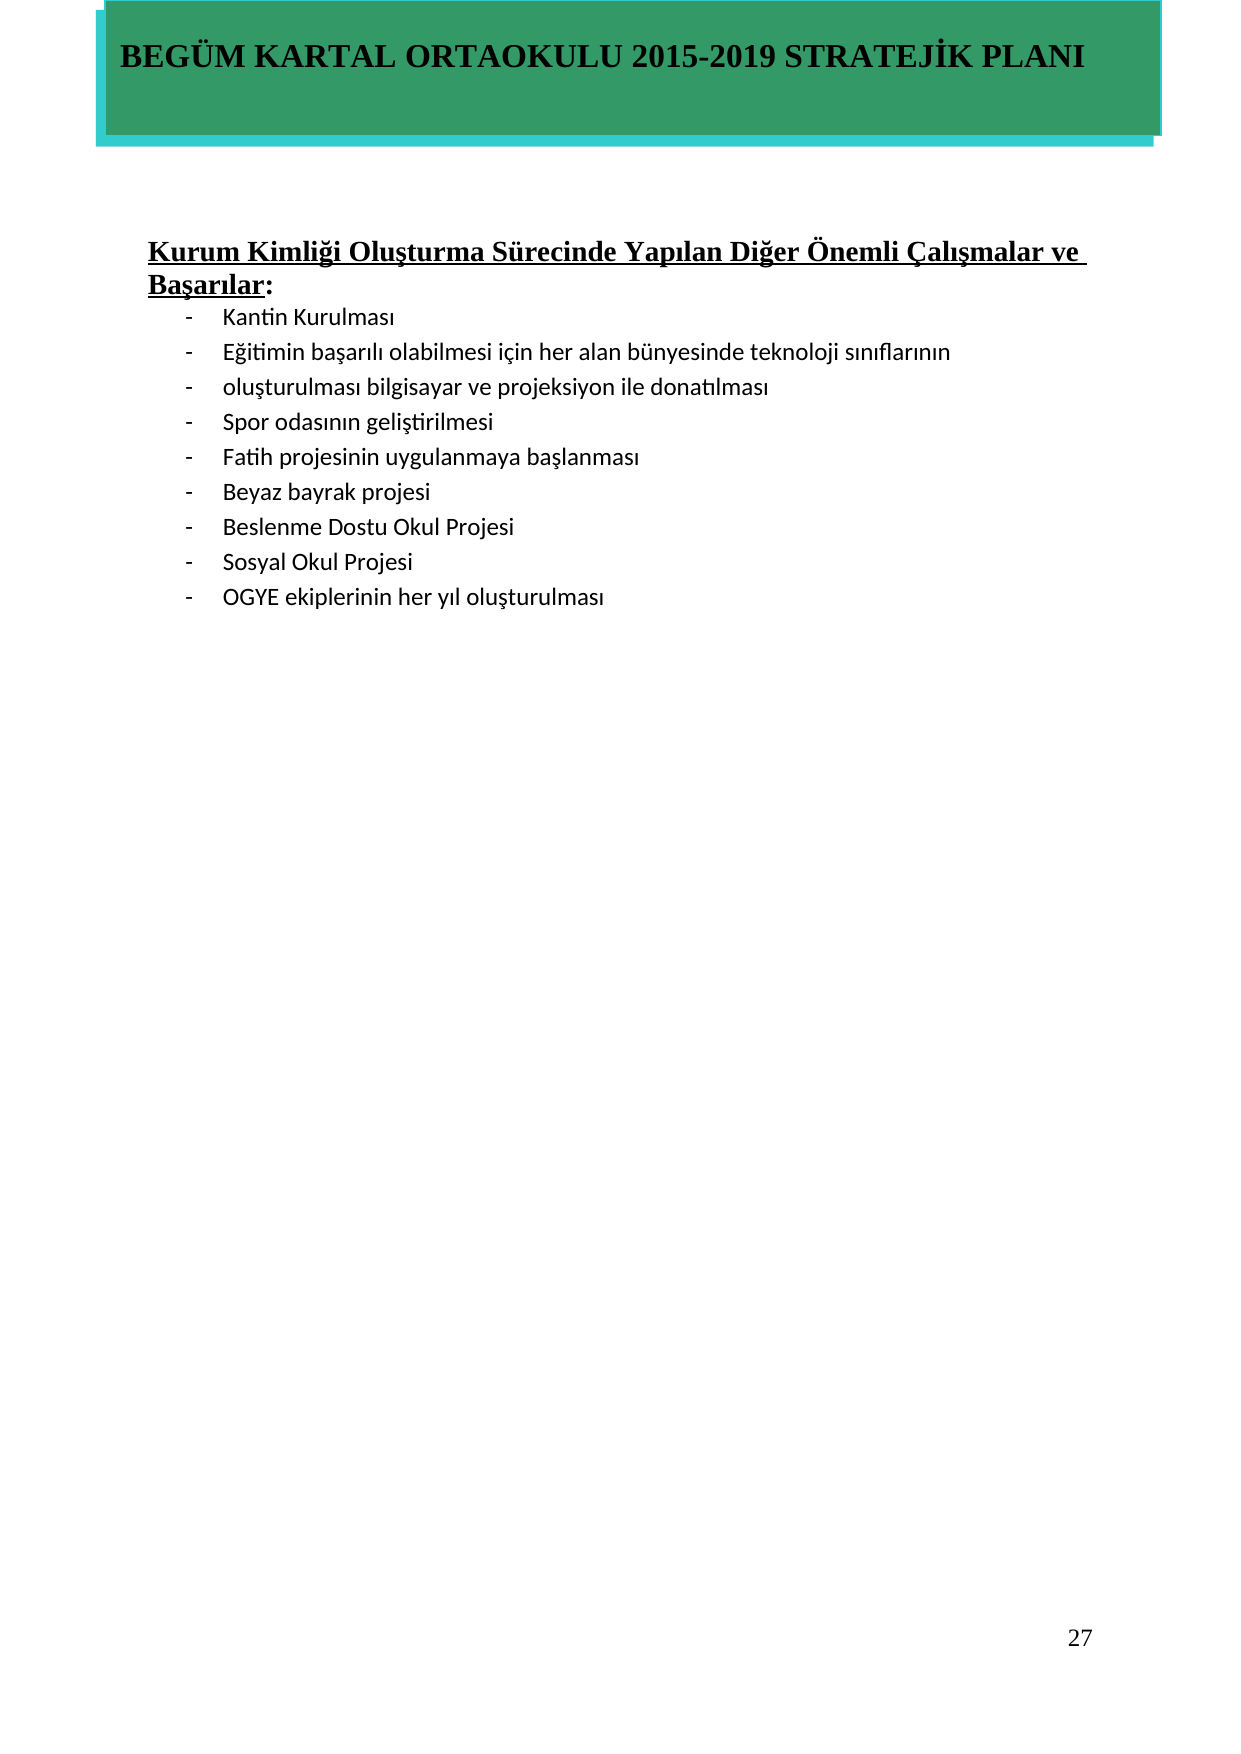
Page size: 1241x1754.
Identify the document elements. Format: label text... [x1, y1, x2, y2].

list Beslenme Dostu Okul Projesi [185, 511, 1092, 542]
list Fatih projesinin uygulanmaya başlanması [185, 441, 1092, 472]
list Spor odasının geliştirilmesi [185, 406, 1092, 437]
list oluşturulması bilgisayar ve projeksiyon ile donatılması [185, 371, 1092, 402]
text Kurum Kimliği Oluşturma Sürecinde Yapılan Diğer Önemli Çalışmalar ve Başarılar: [148, 234, 1092, 301]
list Sosyal Okul Projesi [185, 546, 1092, 577]
list OGYE ekiplerinin her yıl oluşturulması [185, 581, 1092, 612]
list Beyaz bayrak projesi [185, 476, 1092, 507]
list Eğitimin başarılı olabilmesi için her alan bünyesinde teknoloji sınıflarının [185, 336, 1092, 367]
list Kantin Kurulması [185, 301, 1092, 332]
